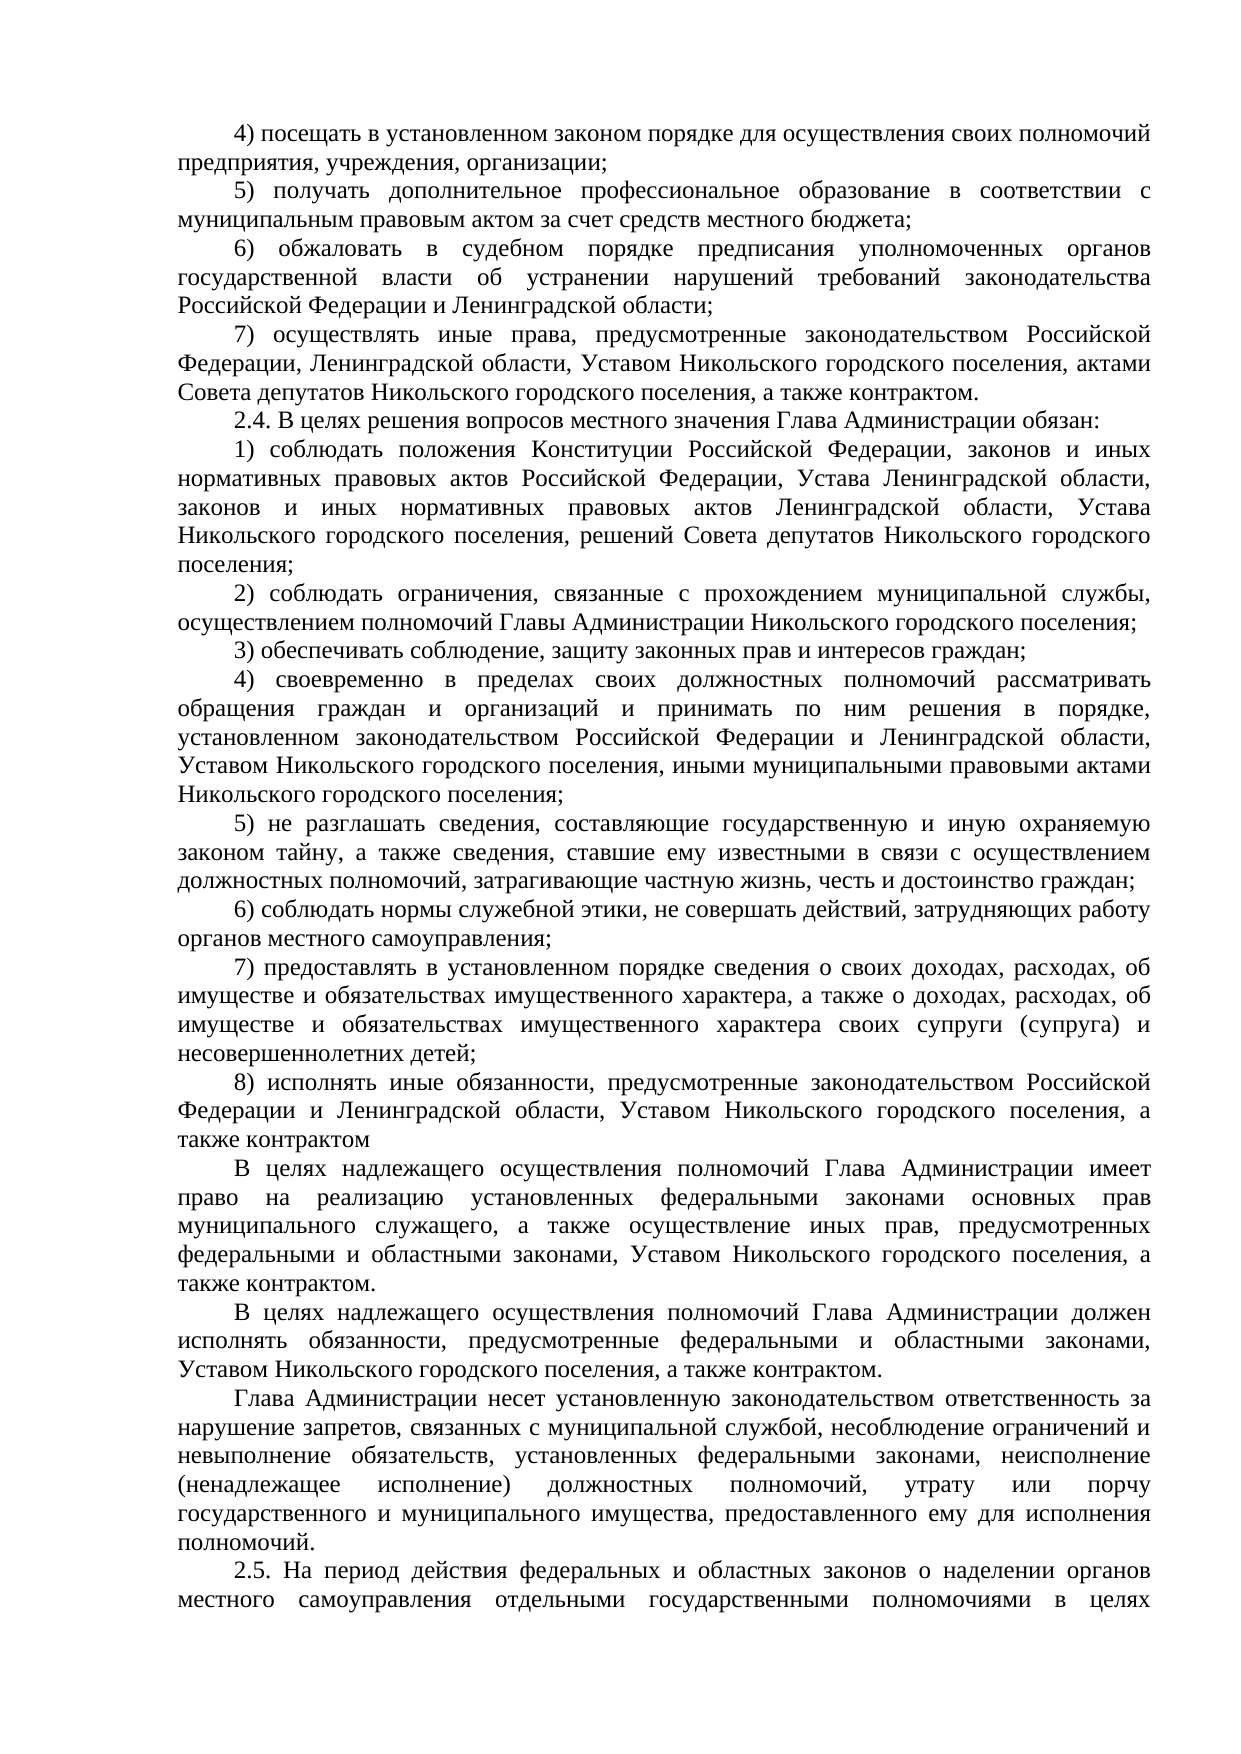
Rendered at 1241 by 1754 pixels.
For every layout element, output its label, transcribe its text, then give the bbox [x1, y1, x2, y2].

text 8) исполнять иные обязанности, предусмотренные законодательством Российской Федерации и Ленинградской области, Уставом Никольского городского поселения, а также контрактом [177, 1067, 1152, 1153]
text 6) обжаловать в судебном порядке предписания уполномоченных органов государственной власти об устранении нарушений требований законодательства Российской Федерации и Ленинградской области; [177, 233, 1152, 319]
text 1) соблюдать положения Конституции Российской Федерации, законов и иных нормативных правовых актов Российской Федерации, Устава Ленинградской области, законов и иных нормативных правовых актов Ленинградской области, Устава Никольского городского поселения, решений Совета депутатов Никольского городского поселения; [177, 434, 1152, 578]
text 7) предоставлять в установленном порядке сведения о своих доходах, расходах, об имуществе и обязательствах имущественного характера, а также о доходах, расходах, об имуществе и обязательствах имущественного характера своих супруги (супруга) и несовершеннолетних детей; [177, 952, 1152, 1067]
text 2) соблюдать ограничения, связанные с прохождением муниципальной службы, осуществлением полномочий Главы Администрации Никольского городского поселения; [177, 578, 1152, 636]
text 4) посещать в установленном законом порядке для осуществления своих полномочий предприятия, учреждения, организации; [177, 118, 1152, 176]
text 7) осуществлять иные права, предусмотренные законодательством Российской Федерации, Ленинградской области, Уставом Никольского городского поселения, актами Совета депутатов Никольского городского поселения, а также контрактом. [177, 319, 1152, 406]
text 3) обеспечивать соблюдение, защиту законных прав и интересов граждан; [177, 636, 1152, 664]
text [177, 1556, 1152, 1613]
text 2.4. В целях решения вопросов местного значения Глава Администрации обязан: [177, 406, 1152, 434]
text 6) соблюдать нормы служебной этики, не совершать действий, затрудняющих работу органов местного самоуправления; [177, 894, 1152, 952]
text Глава Администрации несет установленную законодательством ответственность за нарушение запретов, связанных с муниципальной службой, несоблюдение ограничений и невыполнение обязательств, установленных федеральными законами, неисполнение (ненадлежащее исполнение) должностных полномочий, утрату или порчу государственного и муниципального имущества, предоставленного ему для исполнения полномочий. [177, 1383, 1152, 1556]
text 4) своевременно в пределах своих должностных полномочий рассматривать обращения граждан и организаций и принимать по ним решения в порядке, установленном законодательством Российской Федерации и Ленинградской области, Уставом Никольского городского поселения, иными муниципальными правовыми актами Никольского городского поселения; [177, 664, 1152, 808]
text 5) не разглашать сведения, составляющие государственную и иную охраняемую законом тайну, а также сведения, ставшие ему известными в связи с осуществлением должностных полномочий, затрагивающие частную жизнь, честь и достоинство граждан; [177, 808, 1152, 894]
text 5) получать дополнительное профессиональное образование в соответствии с муниципальным правовым актом за счет средств местного бюджета; [177, 176, 1152, 233]
text В целях надлежащего осуществления полномочий Глава Администрации должен исполнять обязанности, предусмотренные федеральными и областными законами, Уставом Никольского городского поселения, а также контрактом. [177, 1297, 1152, 1383]
text В целях надлежащего осуществления полномочий Глава Администрации имеет право на реализацию установленных федеральными законами основных прав муниципального служащего, а также осуществление иных прав, предусмотренных федеральными и областными законами, Уставом Никольского городского поселения, а также контрактом. [177, 1153, 1152, 1297]
